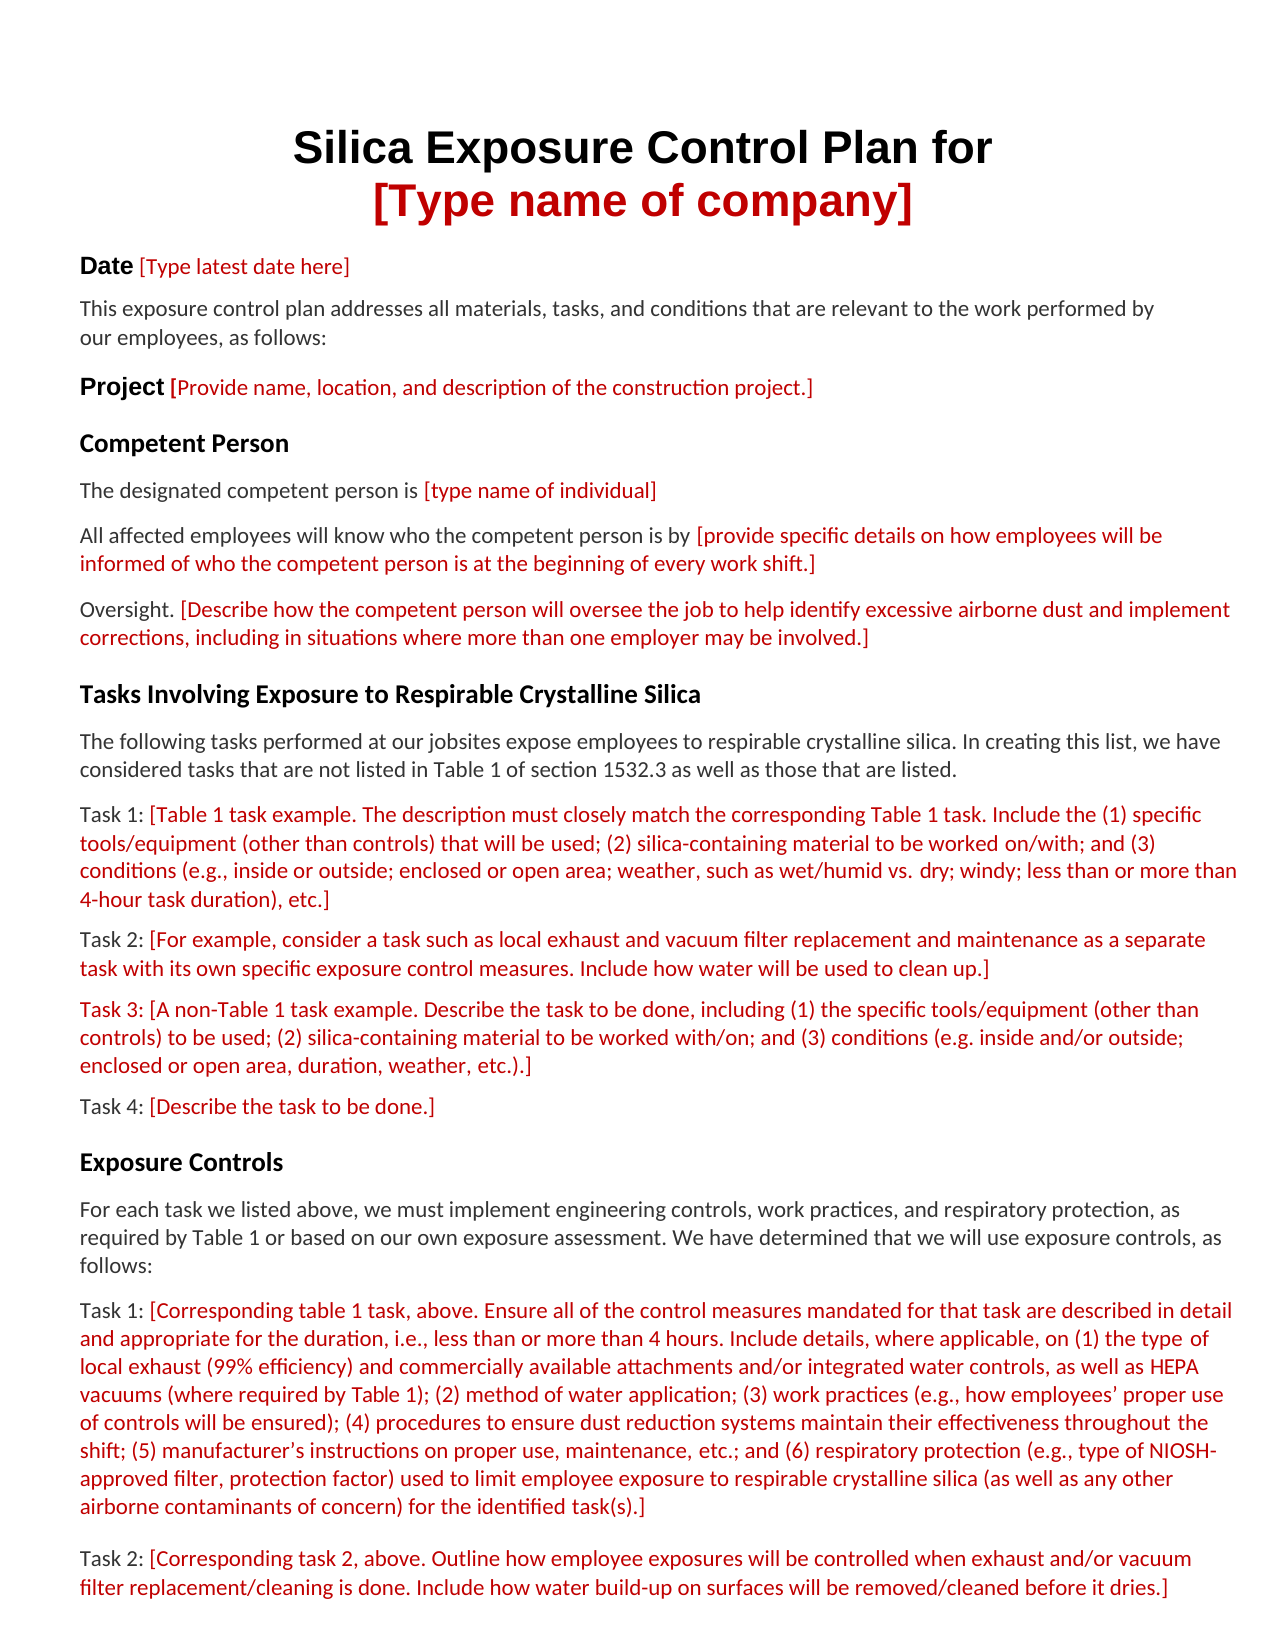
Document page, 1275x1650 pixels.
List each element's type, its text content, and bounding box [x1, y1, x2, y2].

text The designated competent person is [type name of individual] [79, 476, 1248, 504]
text For each task we listed above, we must implement engineering controls, work practices, and respiratory protection, as required by Table 1 or based on our own exposure assessment. We have determined that we will use exposure controls, as follows: [79, 1195, 1248, 1279]
text Task 4: [Describe the task to be done.] [79, 1092, 1248, 1120]
subtitle Competent Person [79, 426, 1248, 459]
text Date [Type latest date here] [79, 251, 1160, 280]
text Task 2: [For example, consider a task such as local exhaust and vacuum filter replacement and maintenance as a separate task with its own specific exposure control measures. Include how water will be used to clean up.] [79, 925, 1232, 982]
text Task 1: [Corresponding table 1 task, above. Ensure all of the control measures mandated for that task are described in detail and appropriate for the duration, i.e., less than or more than 4 hours. Include details, where applicable, on (1) the type of local exhaust (99% efficiency) and commercially available attachments and/or integrated water controls, as well as HEPA vacuums (where required by Table 1); (2) method of water application; (3) work practices (e.g., how employees’ proper use of controls will be ensured); (4) procedures to ensure dust reduction systems maintain their effectiveness throughout the shift; (5) manufacturer’s instructions on proper use, maintenance, etc.; and (6) respiratory protection (e.g., type of NIOSH-approved filter, protection factor) used to limit employee exposure to respirable crystalline silica (as well as any other airborne contaminants of concern) for the identified task(s).] [79, 1296, 1248, 1520]
text Oversight. [Describe how the competent person will oversee the job to help identify excessive airborne dust and implement corrections, including in situations where more than one employer may be involved.] [79, 595, 1237, 652]
text This exposure control plan addresses all materials, tasks, and conditions that are relevant to the work performed by our employees, as follows: [79, 294, 1160, 351]
text Task 3: [A non-Table 1 task example. Describe the task to be done, including (1) the specific tools/equipment (other than controls) to be used; (2) silica-containing material to be worked with/on; and (3) conditions (e.g. inside and/or outside; enclosed or open area, duration, weather, etc.).] [79, 995, 1248, 1079]
text Project [Provide name, location, and description of the construction project.] [79, 372, 1248, 401]
subtitle Tasks Involving Exposure to Respirable Crystalline Silica [79, 677, 1248, 710]
text Task 1: [Table 1 task example. The description must closely match the corresponding Table 1 task. Include the (1) specific tools/equipment (other than controls) that will be used; (2) silica-containing material to be worked on/with; and (3) conditions (e.g., inside or outside; enclosed or open area; weather, such as wet/humid vs. dry; windy; less than or more than 4-hour task duration), etc.] [79, 801, 1248, 913]
text The following tasks performed at our jobsites expose employees to respirable crystalline silica. In creating this list, we have considered tasks that are not listed in Table 1 of section 1532.3 as well as those that are listed. [79, 727, 1248, 783]
text All affected employees will know who the competent person is by [provide specific details on how employees will be informed of who the competent person is at the beginning of every work shift.] [79, 521, 1237, 578]
subtitle Silica Exposure Control Plan for [Type name of company] [37, 121, 1248, 226]
text Task 2: [Corresponding task 2, above. Outline how employee exposures will be controlled when exhaust and/or vacuum filter replacement/cleaning is done. Include how water build-up on surfaces will be removed/cleaned before it dries.] [79, 1544, 1237, 1601]
subtitle Exposure Controls [79, 1145, 1248, 1178]
